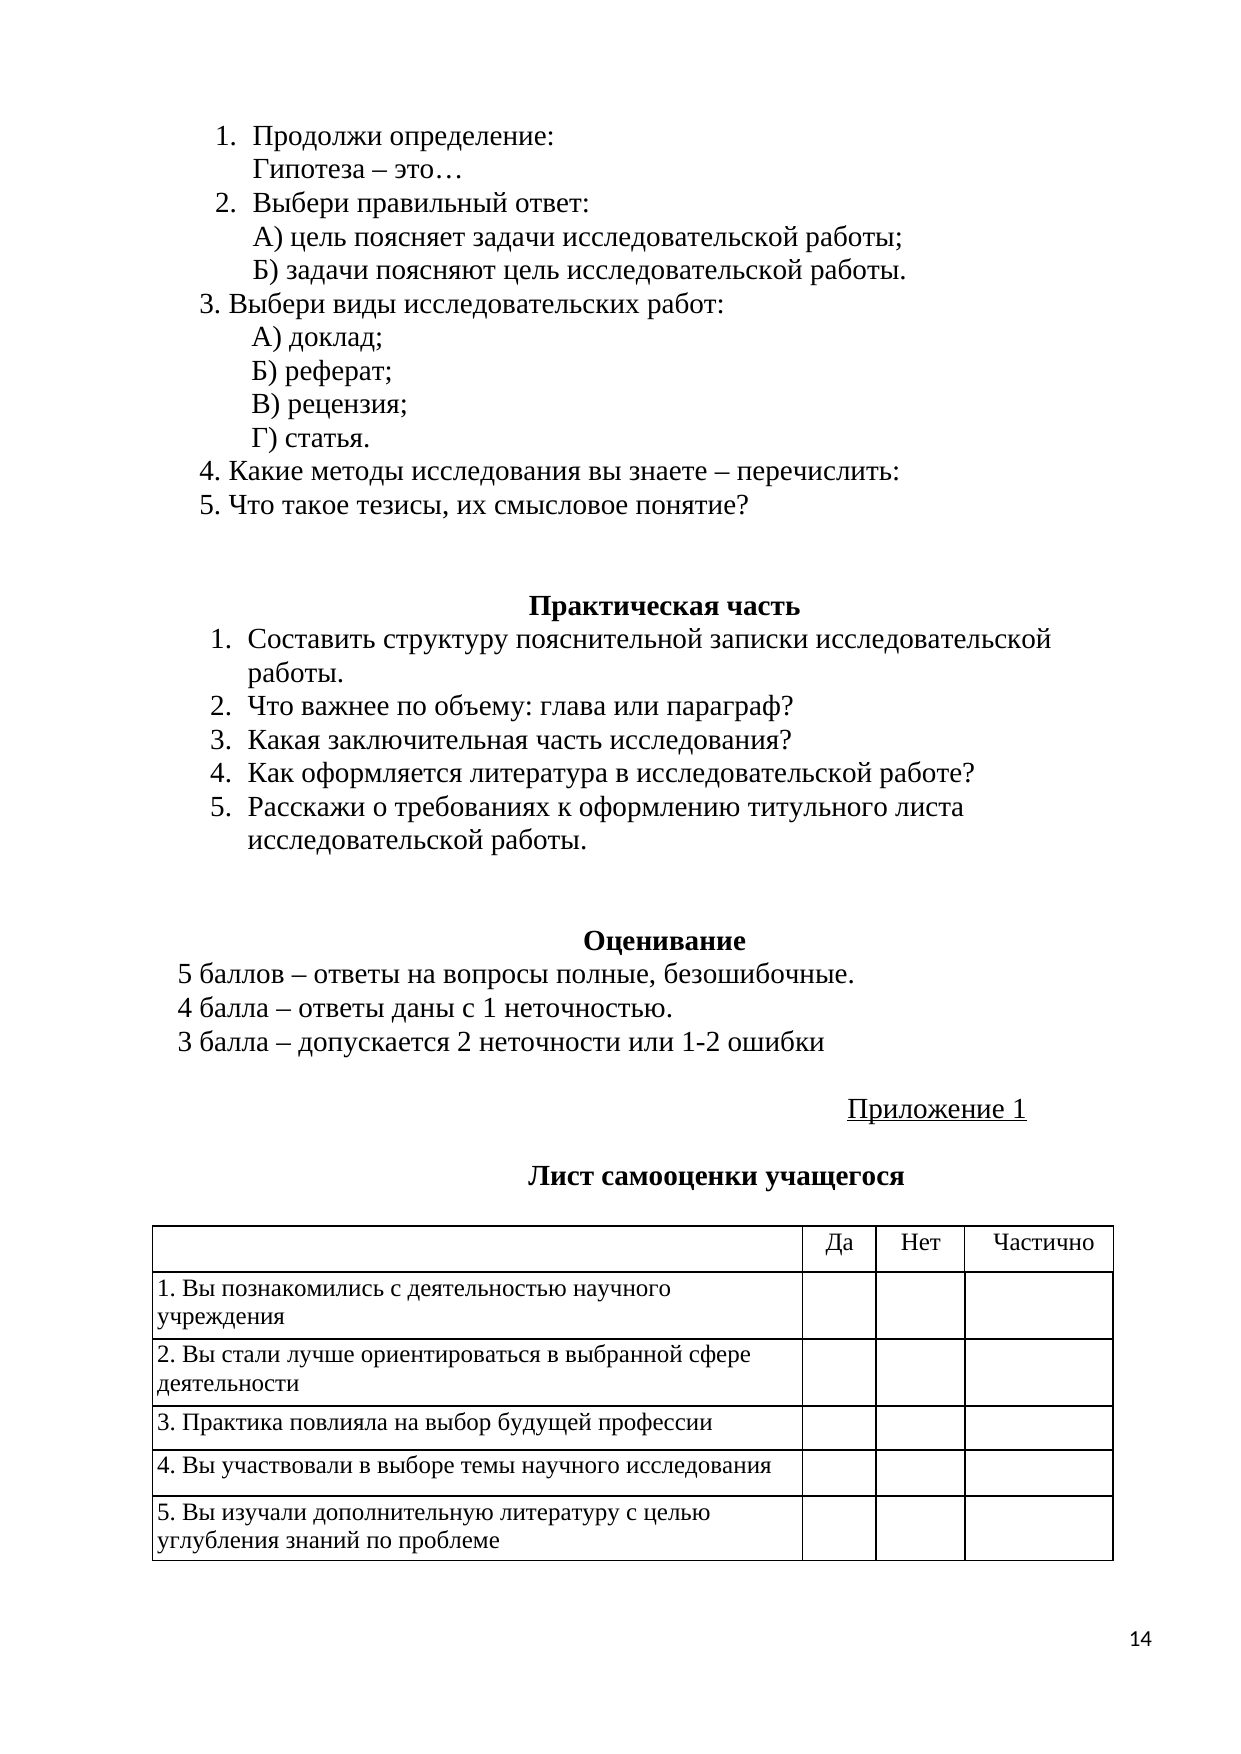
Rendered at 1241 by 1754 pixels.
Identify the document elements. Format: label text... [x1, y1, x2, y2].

text 5. Что такое тезисы, их смысловое понятие? [177, 487, 1152, 521]
text 4. Какие методы исследования вы знаете – перечислить: [177, 453, 1152, 487]
text 3. Выбери виды исследовательских работ: [177, 286, 1152, 319]
table_cell [803, 1497, 875, 1559]
table_cell [877, 1451, 964, 1495]
table_cell [803, 1273, 875, 1338]
list Расскажи о требованиях к оформлению титульного листа исследовательской работы. [210, 789, 1152, 856]
list Продолжи определение: [215, 118, 1152, 152]
table_cell [877, 1407, 964, 1449]
table_cell [966, 1451, 1112, 1495]
table_header Частично [965, 1227, 1113, 1271]
text Лист самооценки учащегося [406, 1158, 1027, 1191]
list Как оформляется литература в исследовательской работе? [210, 755, 1152, 789]
text Оценивание [177, 923, 1152, 957]
table_cell [966, 1407, 1112, 1449]
text Гипотеза – это… [252, 152, 1152, 185]
table_cell 2. Вы стали лучше ориентироваться в выбранной сфере деятельности [153, 1340, 802, 1405]
table_cell [803, 1451, 875, 1495]
text А) цель поясняет задачи исследовательской работы; [252, 219, 1152, 252]
table_cell [803, 1407, 875, 1449]
table_cell 5. Вы изучали дополнительную литературу с целью углубления знаний по проблеме [153, 1497, 802, 1559]
table_cell 4. Вы участвовали в выборе темы научного исследования [153, 1451, 802, 1495]
table_cell 3. Практика повлияла на выбор будущей профессии [153, 1407, 802, 1449]
table_cell [877, 1497, 964, 1559]
table_header Нет [877, 1227, 964, 1271]
table_header Да [803, 1227, 875, 1271]
list Составить структуру пояснительной записки исследовательской работы. [210, 621, 1152, 688]
text А) доклад; [177, 319, 1152, 353]
list Выбери правильный ответ: [215, 185, 1152, 219]
text В) рецензия; [251, 386, 1152, 420]
text Б) реферат; [177, 353, 1152, 386]
table_cell [966, 1340, 1112, 1405]
text Г) статья. [251, 420, 1152, 453]
table_cell [966, 1497, 1112, 1559]
text Практическая часть [177, 588, 1152, 621]
text Б) задачи поясняют цель исследовательской работы. [252, 252, 1152, 286]
text Приложение 1 [406, 1091, 1027, 1124]
list Какая заключительная часть исследования? [210, 722, 1152, 755]
table_cell [803, 1340, 875, 1405]
text 4 балла – ответы даны с 1 неточностью. [177, 990, 1152, 1024]
table_cell [877, 1340, 964, 1405]
text 5 баллов – ответы на вопросы полные, безошибочные. [177, 957, 1152, 990]
text 3 балла – допускается 2 неточности или 1-2 ошибки [177, 1024, 1152, 1057]
table_cell [877, 1273, 964, 1338]
table_cell [966, 1273, 1112, 1338]
table_cell 1. Вы познакомились с деятельностью научного учреждения [153, 1273, 802, 1338]
list Что важнее по объему: глава или параграф? [210, 688, 1152, 722]
table_header [153, 1227, 802, 1271]
